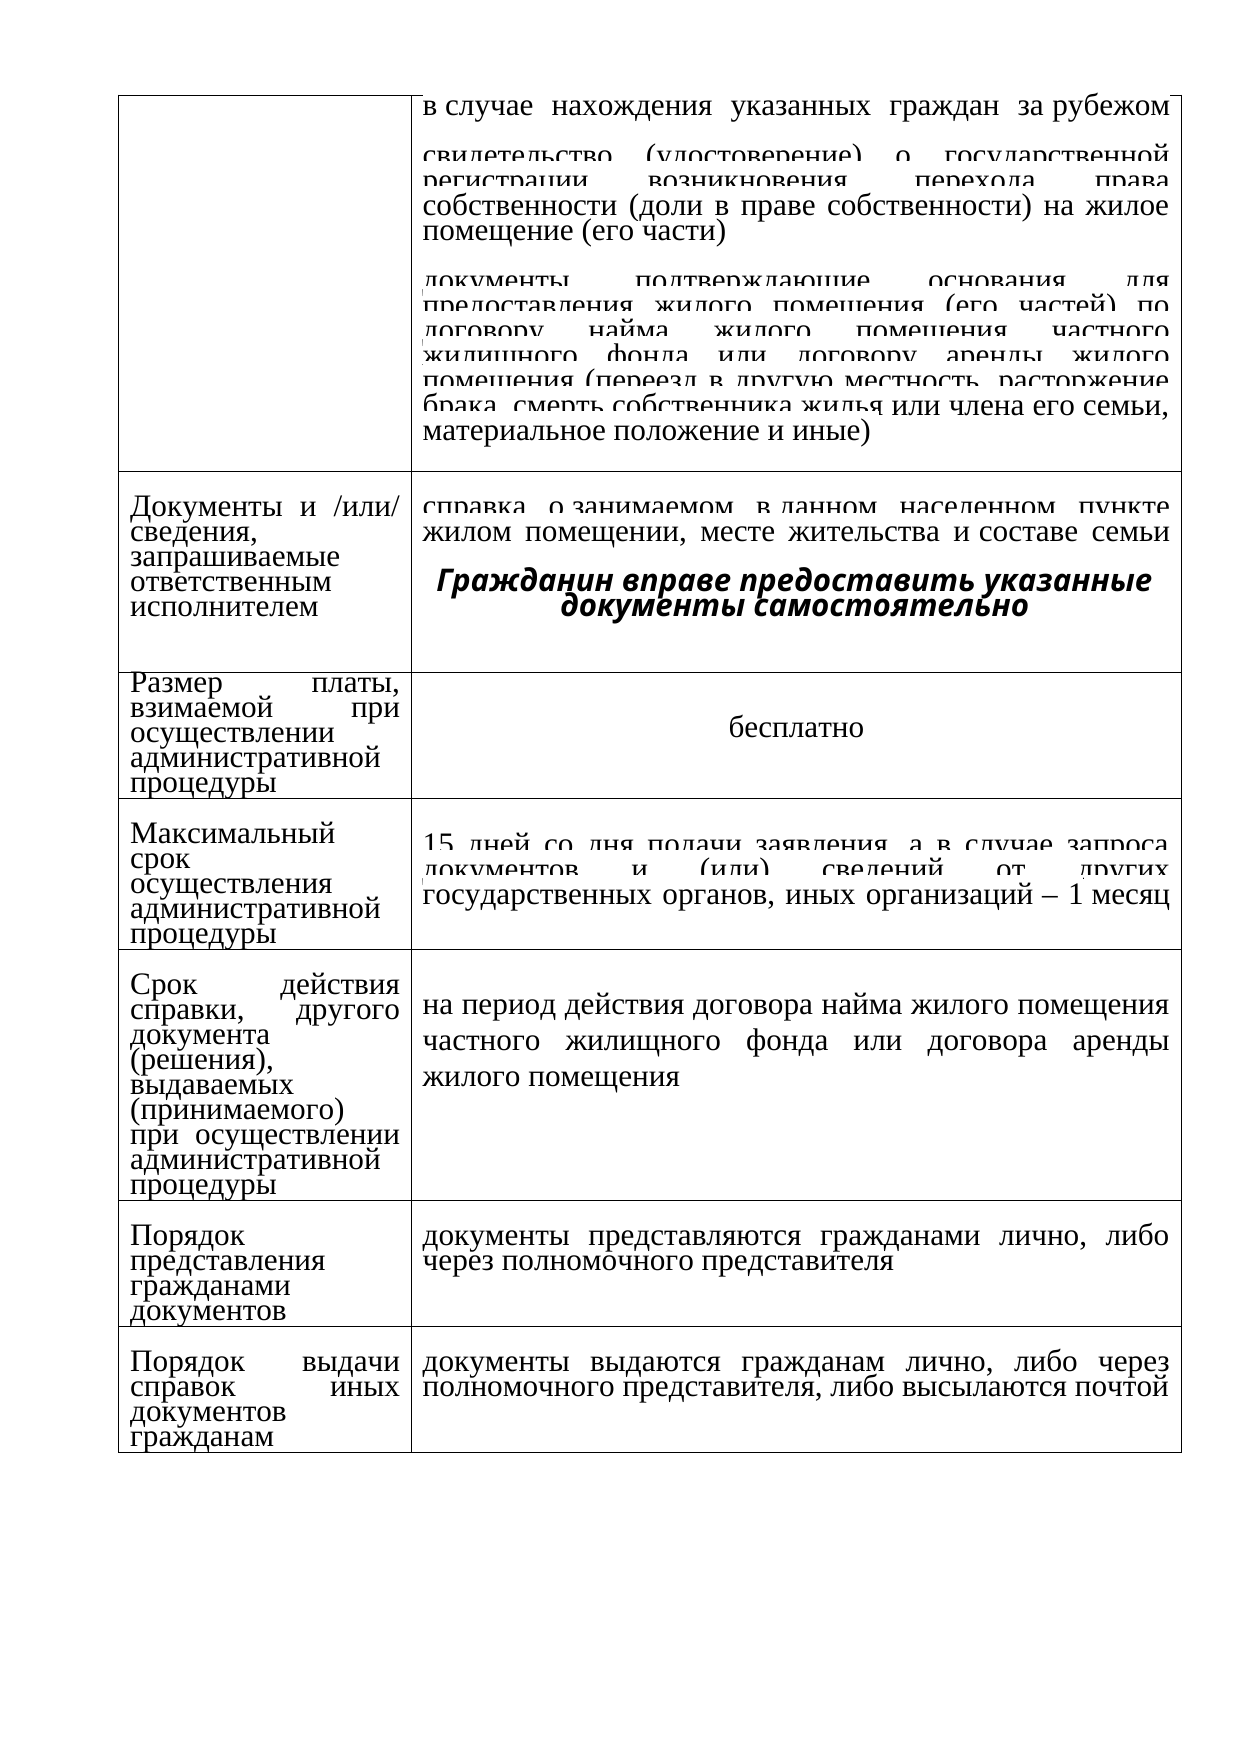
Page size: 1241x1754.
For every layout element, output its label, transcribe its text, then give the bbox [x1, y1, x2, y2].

table_cell на период действия договора найма жилого помещения частного жилищного фонда или договора аренды жилого помещения [412, 950, 1181, 1200]
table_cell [119, 96, 411, 471]
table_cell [412, 96, 1181, 471]
table_cell Размер платы, взимаемой при осуществлении административной процедуры [119, 673, 411, 798]
table_cell Порядок выдачи справок иных документов гражданам [119, 1327, 411, 1452]
table_cell документы представляются гражданами лично, либо через полномочного представителя [412, 1201, 1181, 1326]
table_cell Документы и /или/ сведения, запрашиваемые ответственным исполнителем [119, 472, 411, 672]
table_cell бесплатно [412, 673, 1181, 798]
table_cell Максимальный срок осуществления административной процедуры [119, 799, 411, 949]
table_cell 15 дней со дня подачи заявления, а в случае запроса документов и (или) сведений от других государственных органов, иных организаций – 1 месяц [412, 799, 1181, 949]
table_cell Срок действия справки, другого документа (решения), выдаваемых (принимаемого) при осуществлении административной процедуры [119, 950, 411, 1200]
table_cell документы выдаются гражданам лично, либо через полномочного представителя, либо высылаются почтой [412, 1327, 1181, 1452]
table_cell Порядок представления гражданами документов [119, 1201, 411, 1326]
table_cell справка о занимаемом в данном населенном пункте жилом помещении, месте жительства и составе семьи Гражданин вправе предоставить указанные документы самостоятельно [412, 472, 1181, 672]
